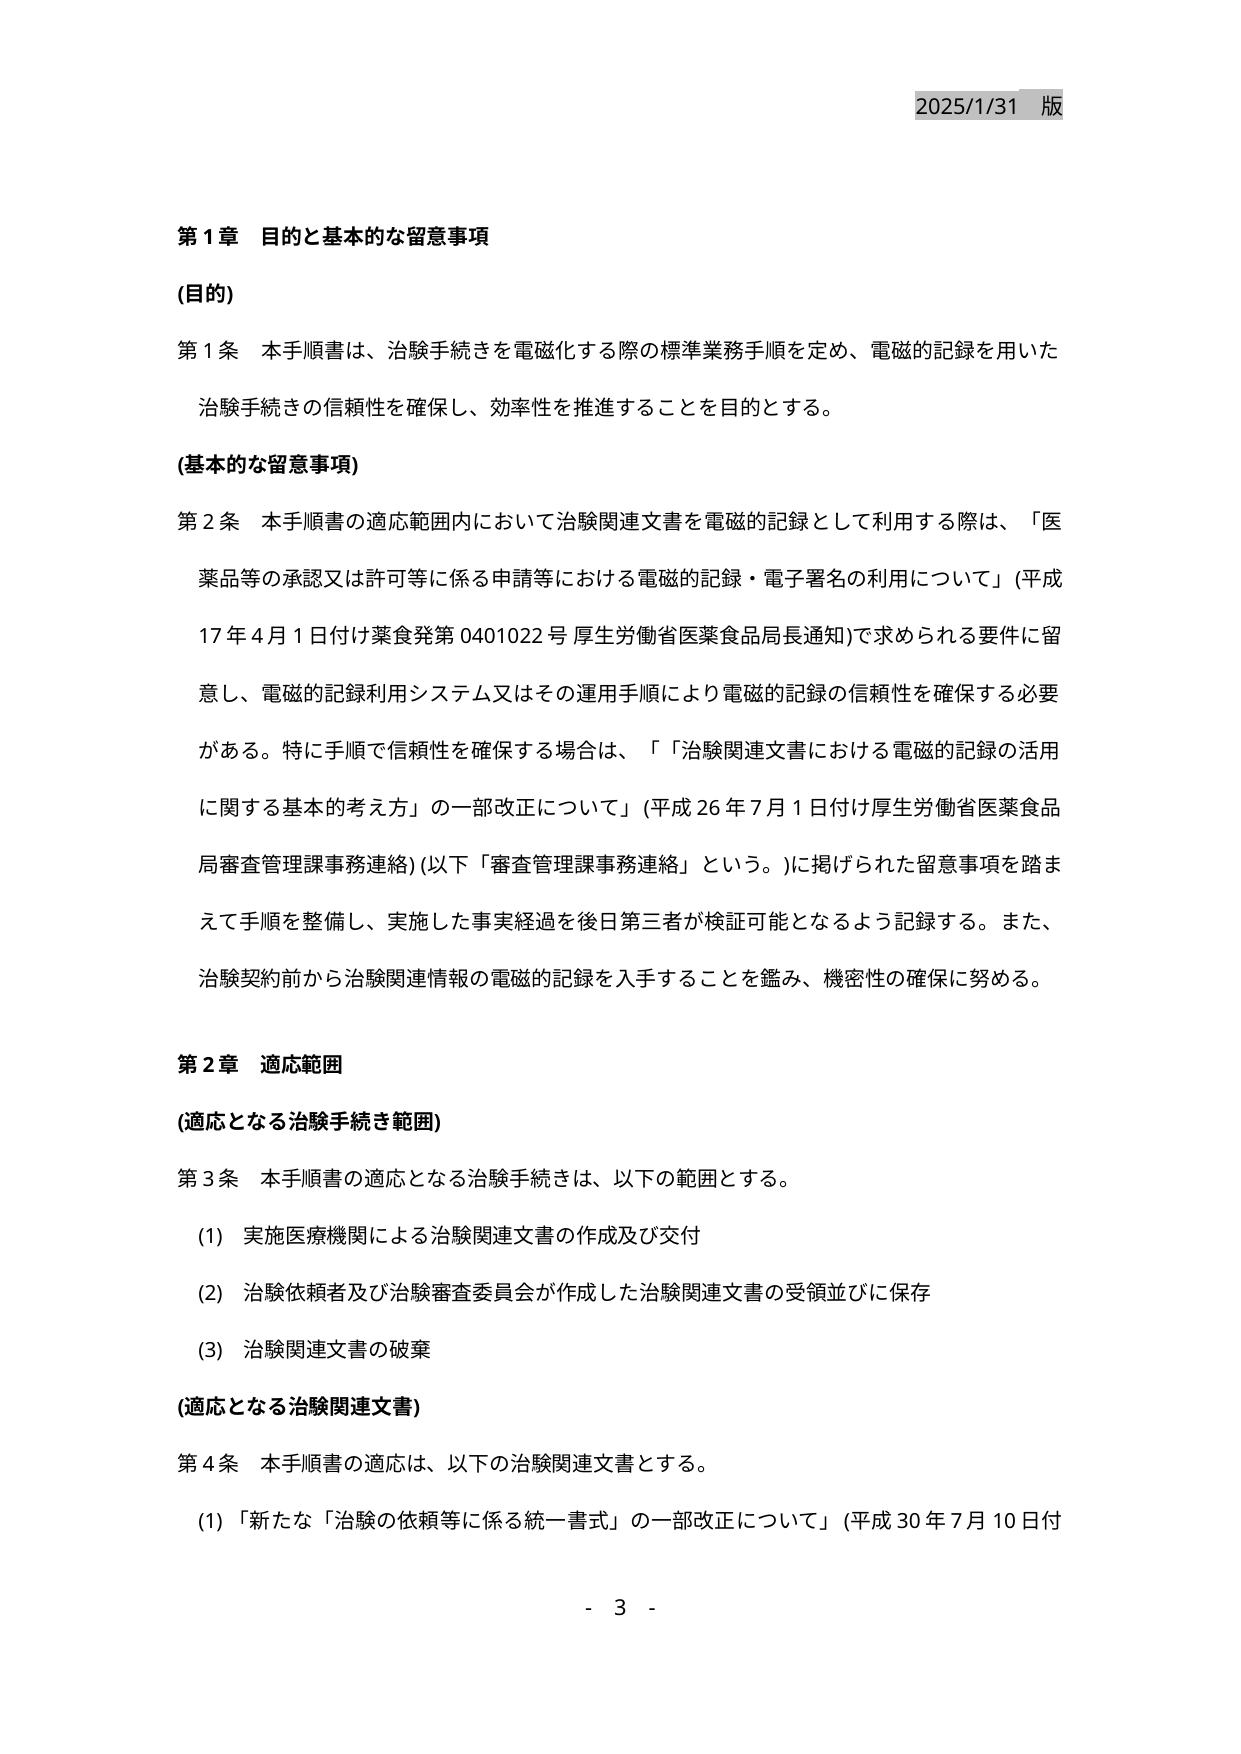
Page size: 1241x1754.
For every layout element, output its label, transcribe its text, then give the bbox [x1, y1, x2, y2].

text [198, 1491, 1063, 1548]
text (適応となる治験関連文書) [177, 1377, 1063, 1434]
text 第1条 本手順書は、治験手続きを電磁化する際の標準業務手順を定め、電磁的記録を用いた治験手続きの信頼性を確保し、効率性を推進することを目的とする。 [177, 321, 1063, 435]
text (目的) [177, 264, 1063, 321]
text 第2章 適応範囲 [177, 1034, 1063, 1092]
text 第1章 目的と基本的な留意事項 [177, 207, 1063, 264]
text (基本的な留意事項) [177, 435, 1063, 492]
text 第2条 本手順書の適応範囲内において治験関連文書を電磁的記録として利用する際は、「医薬品等の承認又は許可等に係る申請等における電磁的記録・電子署名の利用について」(平成17年4月1日付け薬食発第0401022号 厚生労働省医薬食品局長通知)で求められる要件に留意し、電磁的記録利用システム又はその運用手順により電磁的記録の信頼性を確保する必要がある。特に手順で信頼性を確保する場合は、「「治験関連文書における電磁的記録の活用に関する基本的考え方」の一部改正について」(平成26年7月1日付け厚生労働省医薬食品局審査管理課事務連絡) (以下「審査管理課事務連絡」という。)に掲げられた留意事項を踏まえて手順を整備し、実施した事実経過を後日第三者が検証可能となるよう記録する。また、治験契約前から治験関連情報の電磁的記録を入手することを鑑み、機密性の確保に努める。 [177, 492, 1063, 1006]
text (2) 治験依頼者及び治験審査委員会が作成した治験関連文書の受領並びに保存 [177, 1263, 1063, 1320]
text 第3条 本手順書の適応となる治験手続きは、以下の範囲とする。 [177, 1149, 1063, 1206]
text 第4条 本手順書の適応は、以下の治験関連文書とする。 [177, 1434, 1063, 1491]
text (1) 実施医療機関による治験関連文書の作成及び交付 [177, 1206, 1063, 1263]
text (適応となる治験手続き範囲) [177, 1092, 1063, 1149]
text (3) 治験関連文書の破棄 [177, 1320, 1063, 1377]
